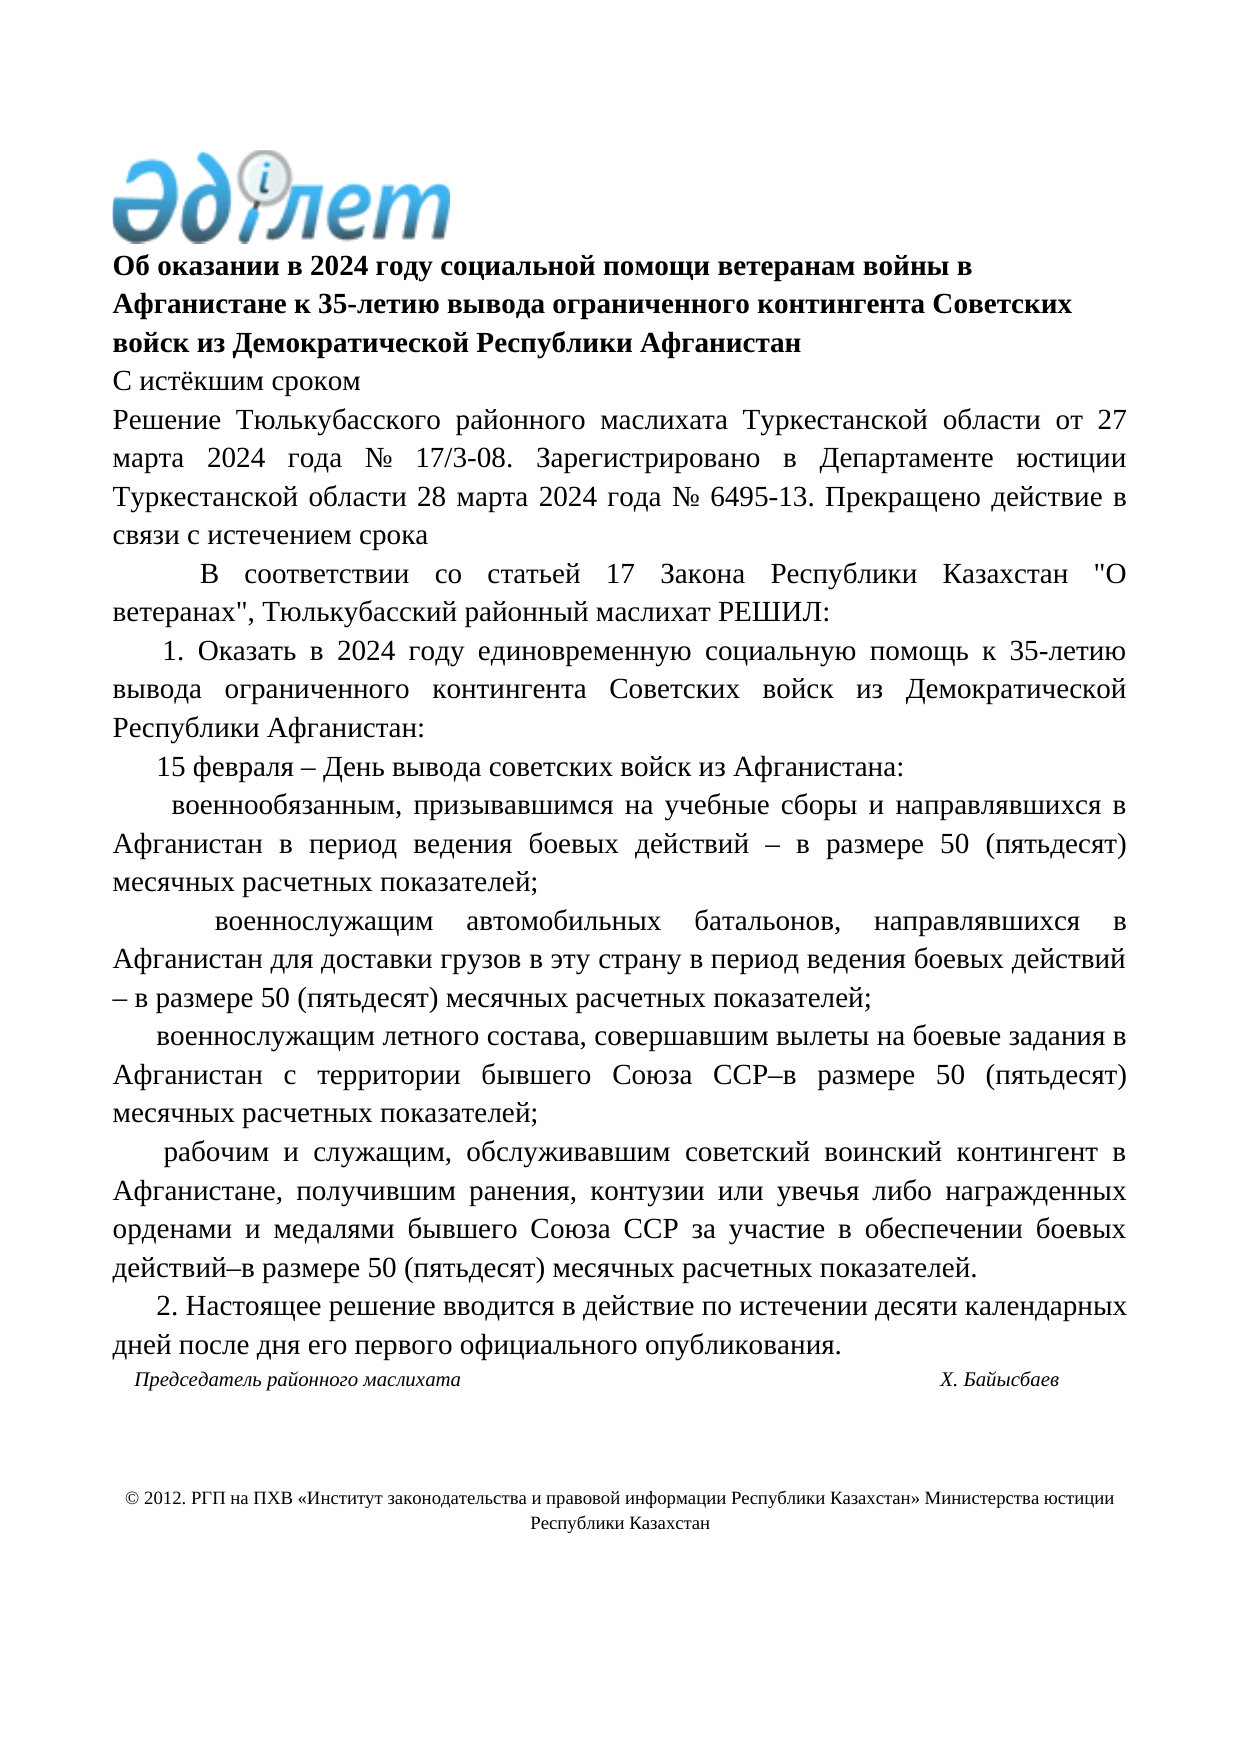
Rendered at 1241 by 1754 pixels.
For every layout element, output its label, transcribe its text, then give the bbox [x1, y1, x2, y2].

text военнослужащим автомобильных батальонов, направлявшихся в Афганистан для доставки грузов в эту страну в период ведения боевых действий – в размере 50 (пятьдесят) месячных расчетных показателей; [112, 903, 1128, 1013]
text военнообязанным, призывавшимся на учебные сборы и направлявшихся в Афганистан в период ведения боевых действий – в размере 50 (пятьдесят) месячных расчетных показателей; [112, 787, 1128, 898]
table_header Х. Байысбаев [939, 1365, 1240, 1396]
text 2. Настоящее решение вводится в действие по истечении десяти календарных дней после дня его первого официального опубликования. [112, 1288, 1128, 1360]
text С истёкшим сроком [112, 363, 1128, 397]
text рабочим и служащим, обслуживавшим советский воинский контингент в Афганистане, получившим ранения, контузии или увечья либо награжденных орденами и медалями бывшего Союза ССР за участие в обеспечении боевых действий–в размере 50 (пятьдесят) месячных расчетных показателей. [112, 1134, 1128, 1283]
text 1. Оказать в 2024 году единовременную социальную помощь к 35-летию вывода ограниченного контингента Советских войск из Демократической Республики Афганистан: [112, 633, 1128, 744]
table_header Председатель районного маслихата [101, 1365, 939, 1396]
picture [112, 150, 451, 244]
text Об оказании в 2024 году социальной помощи ветеранам войны в Афганистане к 35-летию вывода ограниченного контингента Советских войск из Демократической Республики Афганистан [112, 248, 1128, 358]
text Решение Тюлькубасского районного маслихата Туркестанской области от 27 марта 2024 года № 17/3-08. Зарегистрировано в Департаменте юстиции Туркестанской области 28 марта 2024 года № 6495-13. Прекращено действие в связи с истечением срока [112, 402, 1128, 551]
text 15 февраля – День вывода советских войск из Афганистана: [112, 749, 1128, 782]
text В соответствии со статьей 17 Закона Республики Казахстан "О ветеранах", Тюлькубасский районный маслихат РЕШИЛ: [112, 556, 1128, 628]
text военнослужащим летного состава, совершавшим вылеты на боевые задания в Афганистан с территории бывшего Союза ССР–в размере 50 (пятьдесят) месячных расчетных показателей; [112, 1018, 1128, 1129]
text © 2012. РГП на ПХВ «Институт законодательства и правовой информации Республики Казахстан» Министерства юстиции Республики Казахстан [112, 1487, 1128, 1533]
